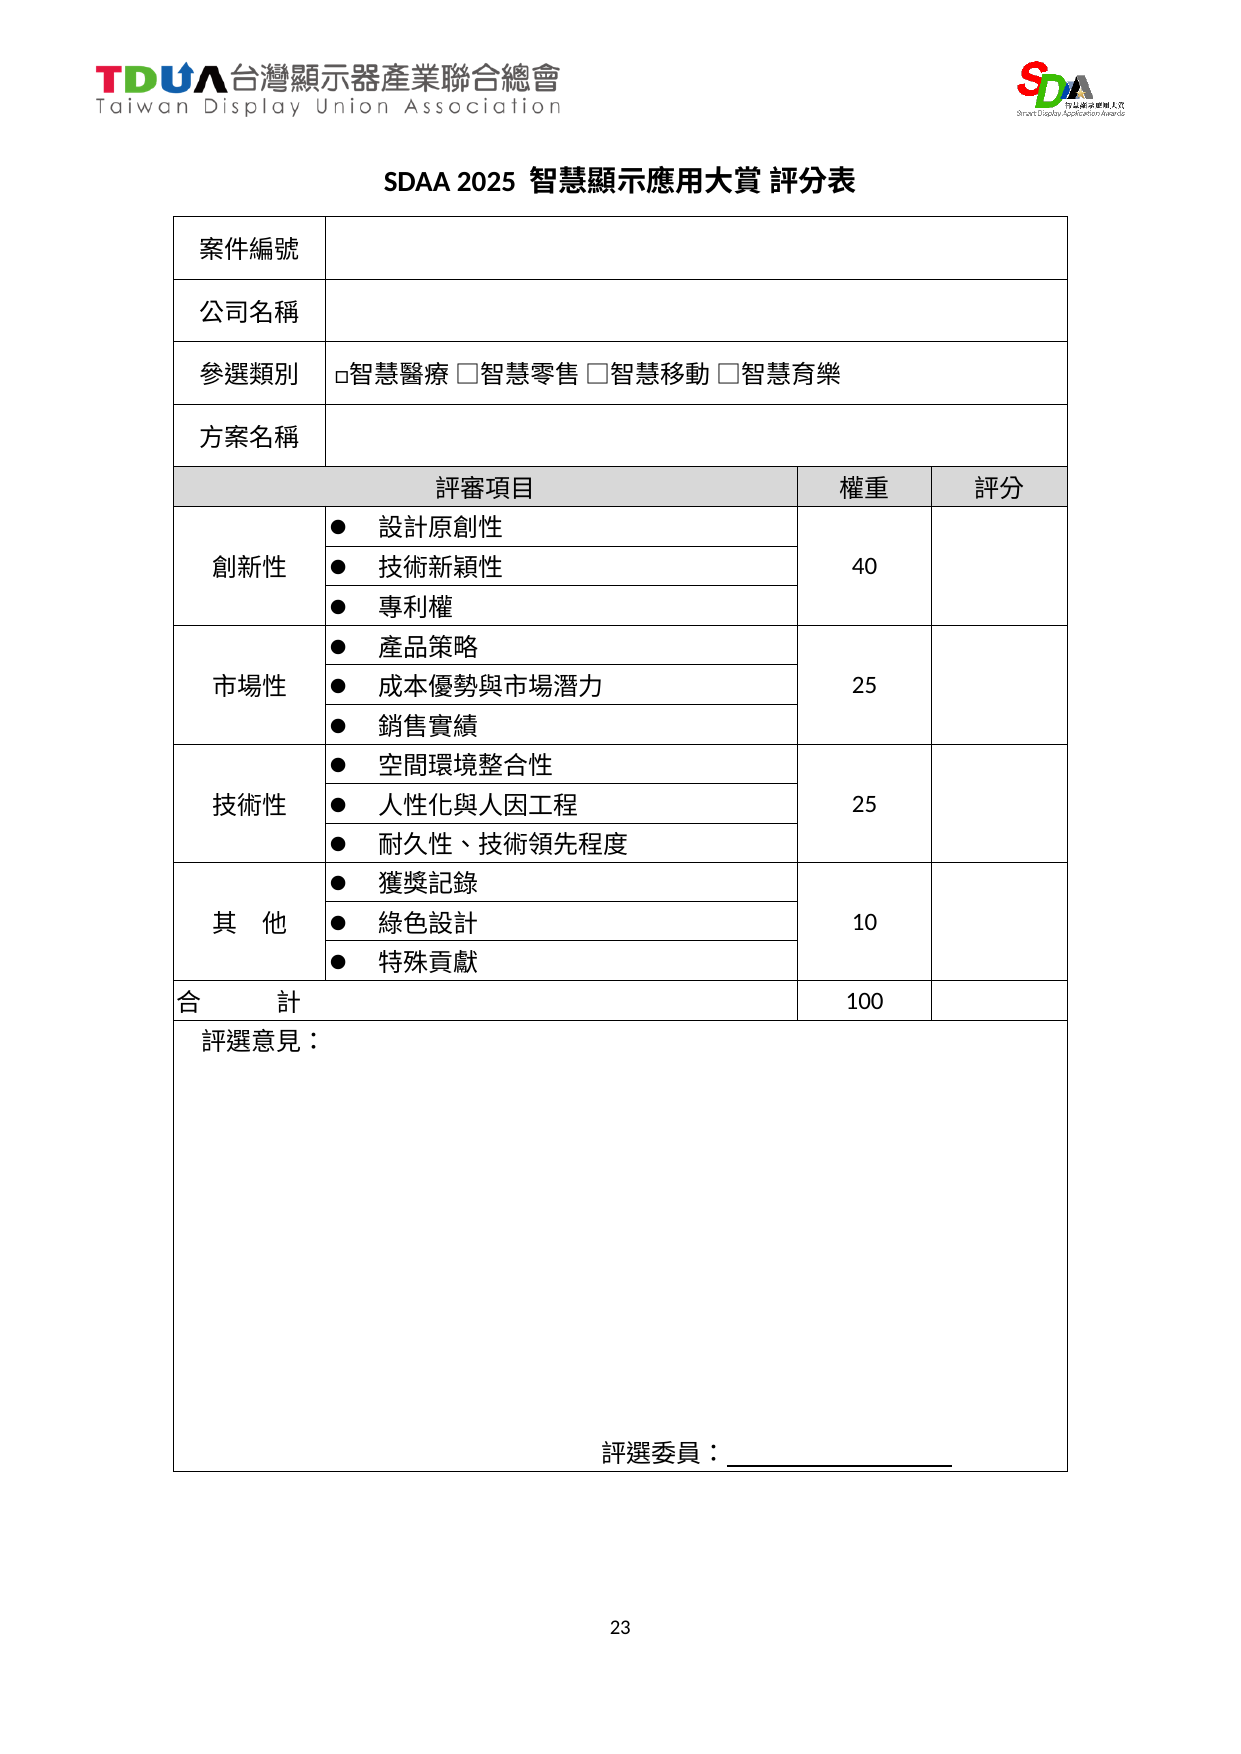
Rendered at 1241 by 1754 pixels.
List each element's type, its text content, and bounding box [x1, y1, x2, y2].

table_cell 權重 [798, 467, 931, 506]
table_cell 方案名稱 [174, 405, 325, 466]
table_cell 技術性 [174, 745, 325, 862]
table_header 案件編號 [174, 217, 325, 278]
table_cell 評分 [932, 467, 1067, 506]
table_cell [932, 745, 1067, 862]
table_cell 成本優勢與市場潛力 [326, 665, 797, 704]
table_cell 25 [798, 626, 931, 743]
table_cell 人性化與人因工程 [326, 784, 797, 823]
table_cell 40 [798, 507, 931, 625]
table_header [326, 217, 1067, 278]
table_cell [326, 280, 1067, 341]
table_cell 耐久性、技術領先程度 [326, 824, 797, 862]
table_cell 其 他 [174, 863, 325, 980]
table_cell □智慧醫療 □智慧零售 □智慧移動 □智慧育樂 [326, 342, 1067, 403]
table_cell 評選意見： 評選委員： [174, 1021, 1067, 1471]
table_cell [932, 863, 1067, 980]
table_cell [326, 405, 1067, 466]
table_cell 空間環境整合性 [326, 745, 797, 783]
table_cell [932, 981, 1067, 1019]
table_cell 專利權 [326, 586, 797, 625]
table_cell 設計原創性 [326, 507, 797, 546]
table_cell 25 [798, 745, 931, 862]
picture [983, 47, 1153, 136]
table_cell 參選類別 [174, 342, 325, 403]
table_cell 獲獎記錄 [326, 863, 797, 901]
table_cell 特殊貢獻 [326, 941, 797, 980]
table_cell 100 [798, 981, 931, 1019]
table_cell 創新性 [174, 507, 325, 625]
table_cell 綠色設計 [326, 902, 797, 940]
picture [45, 40, 596, 130]
table_cell 市場性 [174, 626, 325, 743]
table_cell 技術新穎性 [326, 547, 797, 585]
table_cell 評審項目 [174, 467, 797, 506]
text SDAA 2025 智慧顯示應用大賞 評分表 [118, 141, 1122, 216]
table_cell 產品策略 [326, 626, 797, 664]
table_cell 公司名稱 [174, 280, 325, 341]
table_cell [932, 626, 1067, 743]
table_cell [932, 507, 1067, 625]
table_cell 銷售實績 [326, 705, 797, 743]
table_cell 合 計 [174, 981, 797, 1019]
table_cell 10 [798, 863, 931, 980]
